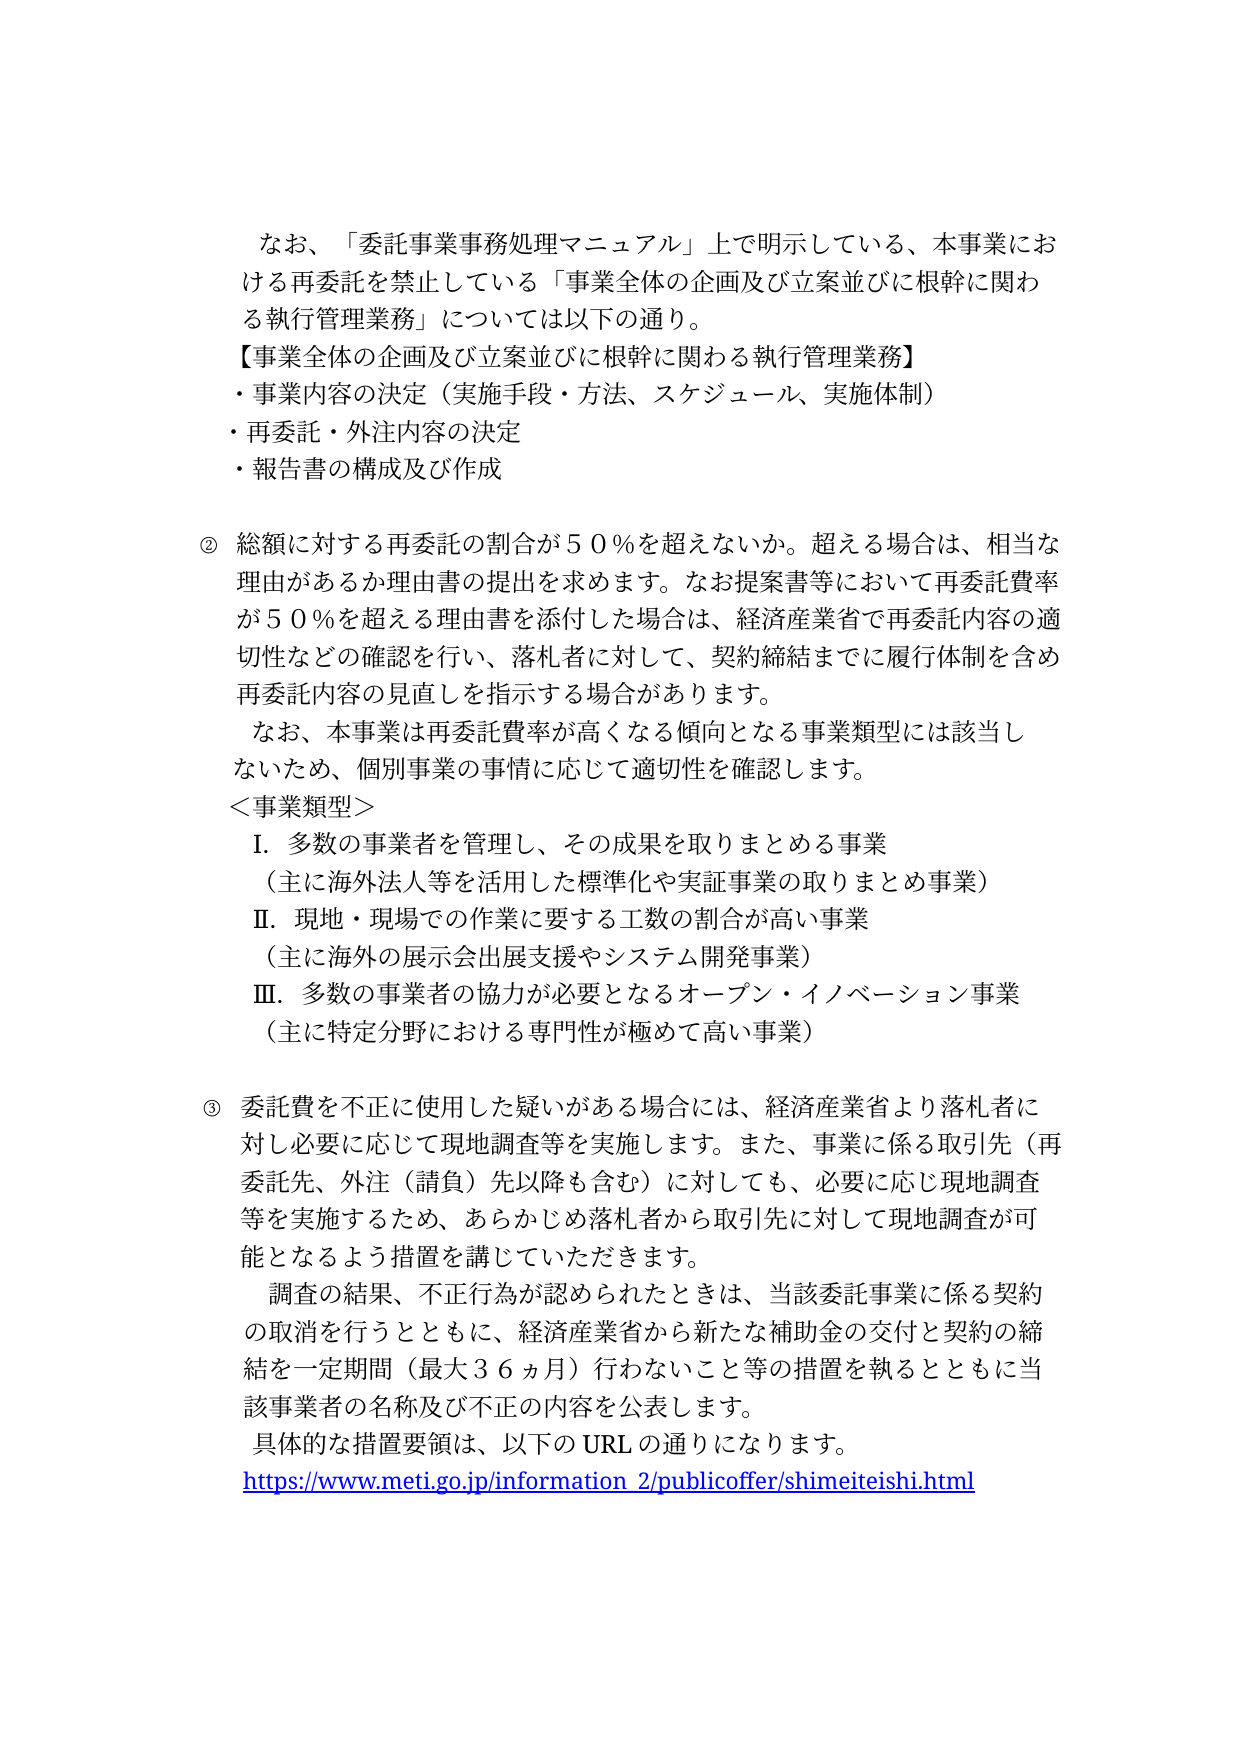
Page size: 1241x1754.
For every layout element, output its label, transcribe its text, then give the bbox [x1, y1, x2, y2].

text 【事業全体の企画及び立案並びに根幹に関わる執行管理業務】 [177, 337, 1063, 374]
text 調査の結果、不正行為が認められたときは、当該委託事業に係る契約の取消を行うとともに、経済産業省から新たな補助金の交付と契約の締結を一定期間（最大３６ヵ月）行わないこと等の措置を執るとともに当該事業者の名称及び不正の内容を公表します。 [243, 1274, 1063, 1424]
text Ⅱ．現地・現場での作業に要する工数の割合が高い事業 [177, 899, 1063, 937]
text （主に海外法人等を活用した標準化や実証事業の取りまとめ事業） [177, 862, 1063, 899]
text ・報告書の構成及び作成 [177, 449, 1063, 487]
text ＜事業類型＞ [177, 787, 1063, 824]
text なお、本事業は再委託費率が高くなる傾向となる事業類型には該当し ないため、個別事業の事情に応じて適切性を確認します。 [232, 712, 1063, 787]
text 具体的な措置要領は、以下のURLの通りになります。 [177, 1424, 1063, 1462]
text ・事業内容の決定（実施手段・方法、スケジュール、実施体制） [177, 374, 1063, 412]
text （主に特定分野における専門性が極めて高い事業） [177, 1012, 1063, 1049]
text なお、「委託事業事務処理マニュアル」上で明示している、本事業における再委託を禁止している「事業全体の企画及び立案並びに根幹に関わる執行管理業務」については以下の通り。 [177, 224, 1063, 337]
text ・再委託・外注内容の決定 [221, 412, 1063, 449]
list 委託費を不正に使用した疑いがある場合には、経済産業省より落札者に対し必要に応じて現地調査等を実施します。また、事業に係る取引先（再委託先、外注（請負）先以降も含む）に対しても、必要に応じ現地調査等を実施するため、あらかじめ落札者から取引先に対して現地調査が可能となるよう措置を講じていただきます。 [202, 1087, 1063, 1274]
list 総額に対する再委託の割合が５０％を超えないか。超える場合は、相当な理由があるか理由書の提出を求めます。なお提案書等において再委託費率が５０％を超える理由書を添付した場合は、経済産業省で再委託内容の適切性などの確認を行い、落札者に対して、契約締結までに履行体制を含め再委託内容の見直しを指示する場合があります。 [199, 524, 1063, 712]
text Ⅲ．多数の事業者の協力が必要となるオープン・イノベーション事業 [177, 974, 1063, 1012]
text （主に海外の展示会出展支援やシステム開発事業） [177, 937, 1063, 974]
text https://www.meti.go.jp/information_2/publicoffer/shimeiteishi.html [177, 1462, 1063, 1499]
text Ⅰ．多数の事業者を管理し、その成果を取りまとめる事業 [177, 824, 1063, 862]
